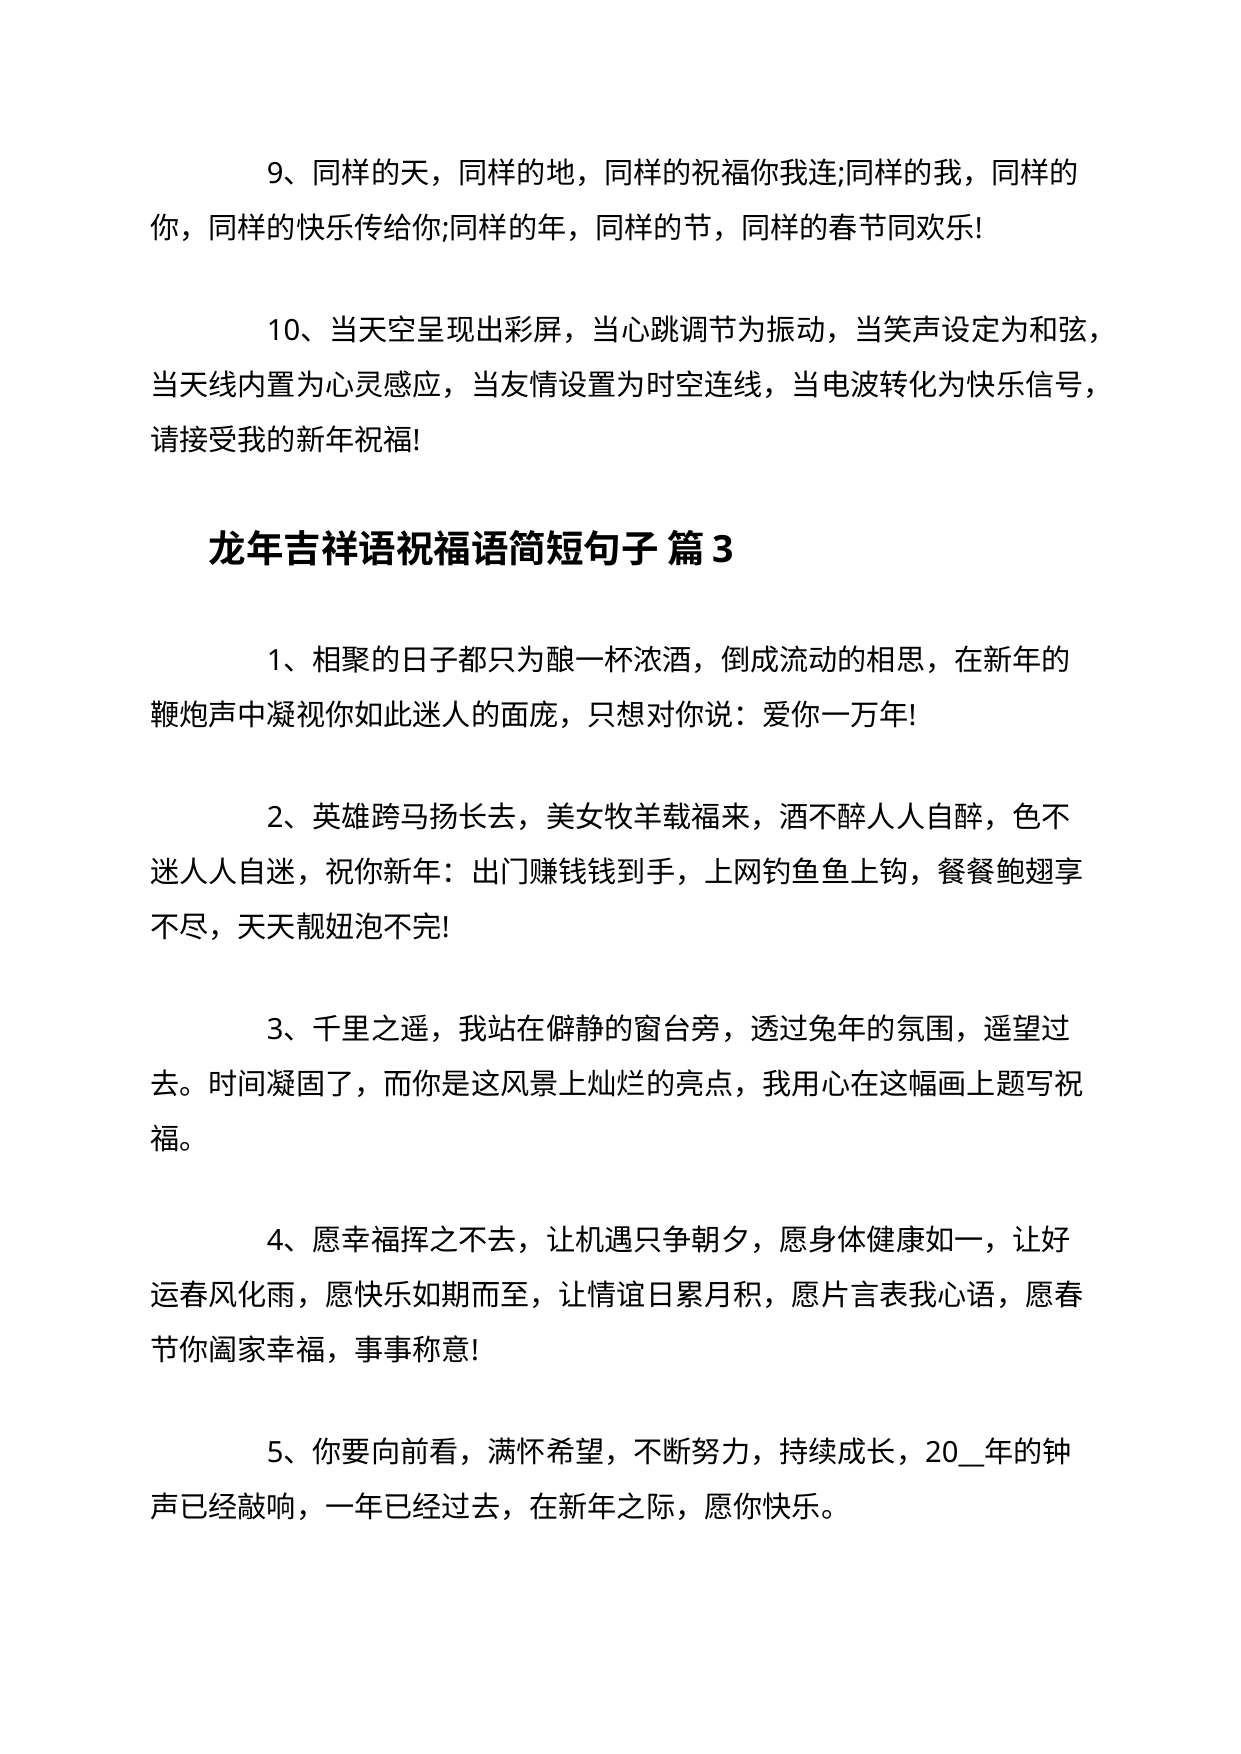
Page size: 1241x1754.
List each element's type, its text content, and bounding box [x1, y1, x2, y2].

text 4、愿幸福挥之不去，让机遇只争朝夕，愿身体健康如一，让好运春风化雨，愿快乐如期而至，让情谊日累月积，愿片言表我心语，愿春节你阖家幸福，事事称意! [150, 1217, 1090, 1369]
text 1、相聚的日子都只为酿一杯浓酒，倒成流动的相思，在新年的鞭炮声中凝视你如此迷人的面庞，只想对你说：爱你一万年! [150, 636, 1090, 734]
text 10、当天空呈现出彩屏，当心跳调节为振动，当笑声设定为和弦，当天线内置为心灵感应，当友情设置为时空连线，当电波转化为快乐信号，请接受我的新年祝福! [150, 307, 1090, 459]
text 5、你要向前看，满怀希望，不断努力，持续成长，20__年的钟声已经敲响，一年已经过去，在新年之际，愿你快乐。 [150, 1429, 1090, 1526]
text 2、英雄跨马扬长去，美女牧羊载福来，酒不醉人人自醉，色不迷人人自迷，祝你新年：出门赚钱钱到手，上网钓鱼鱼上钩，餐餐鲍翅享不尽，天天靓妞泡不完! [150, 793, 1090, 946]
text 龙年吉祥语祝福语简短句子 篇3 [150, 519, 1090, 573]
text 9、同样的天，同样的地，同样的祝福你我连;同样的我，同样的你，同样的快乐传给你;同样的年，同样的节，同样的春节同欢乐! [150, 150, 1090, 247]
text 3、千里之遥，我站在僻静的窗台旁，透过兔年的氛围，遥望过去。时间凝固了，而你是这风景上灿烂的亮点，我用心在这幅画上题写祝福。 [150, 1005, 1090, 1157]
